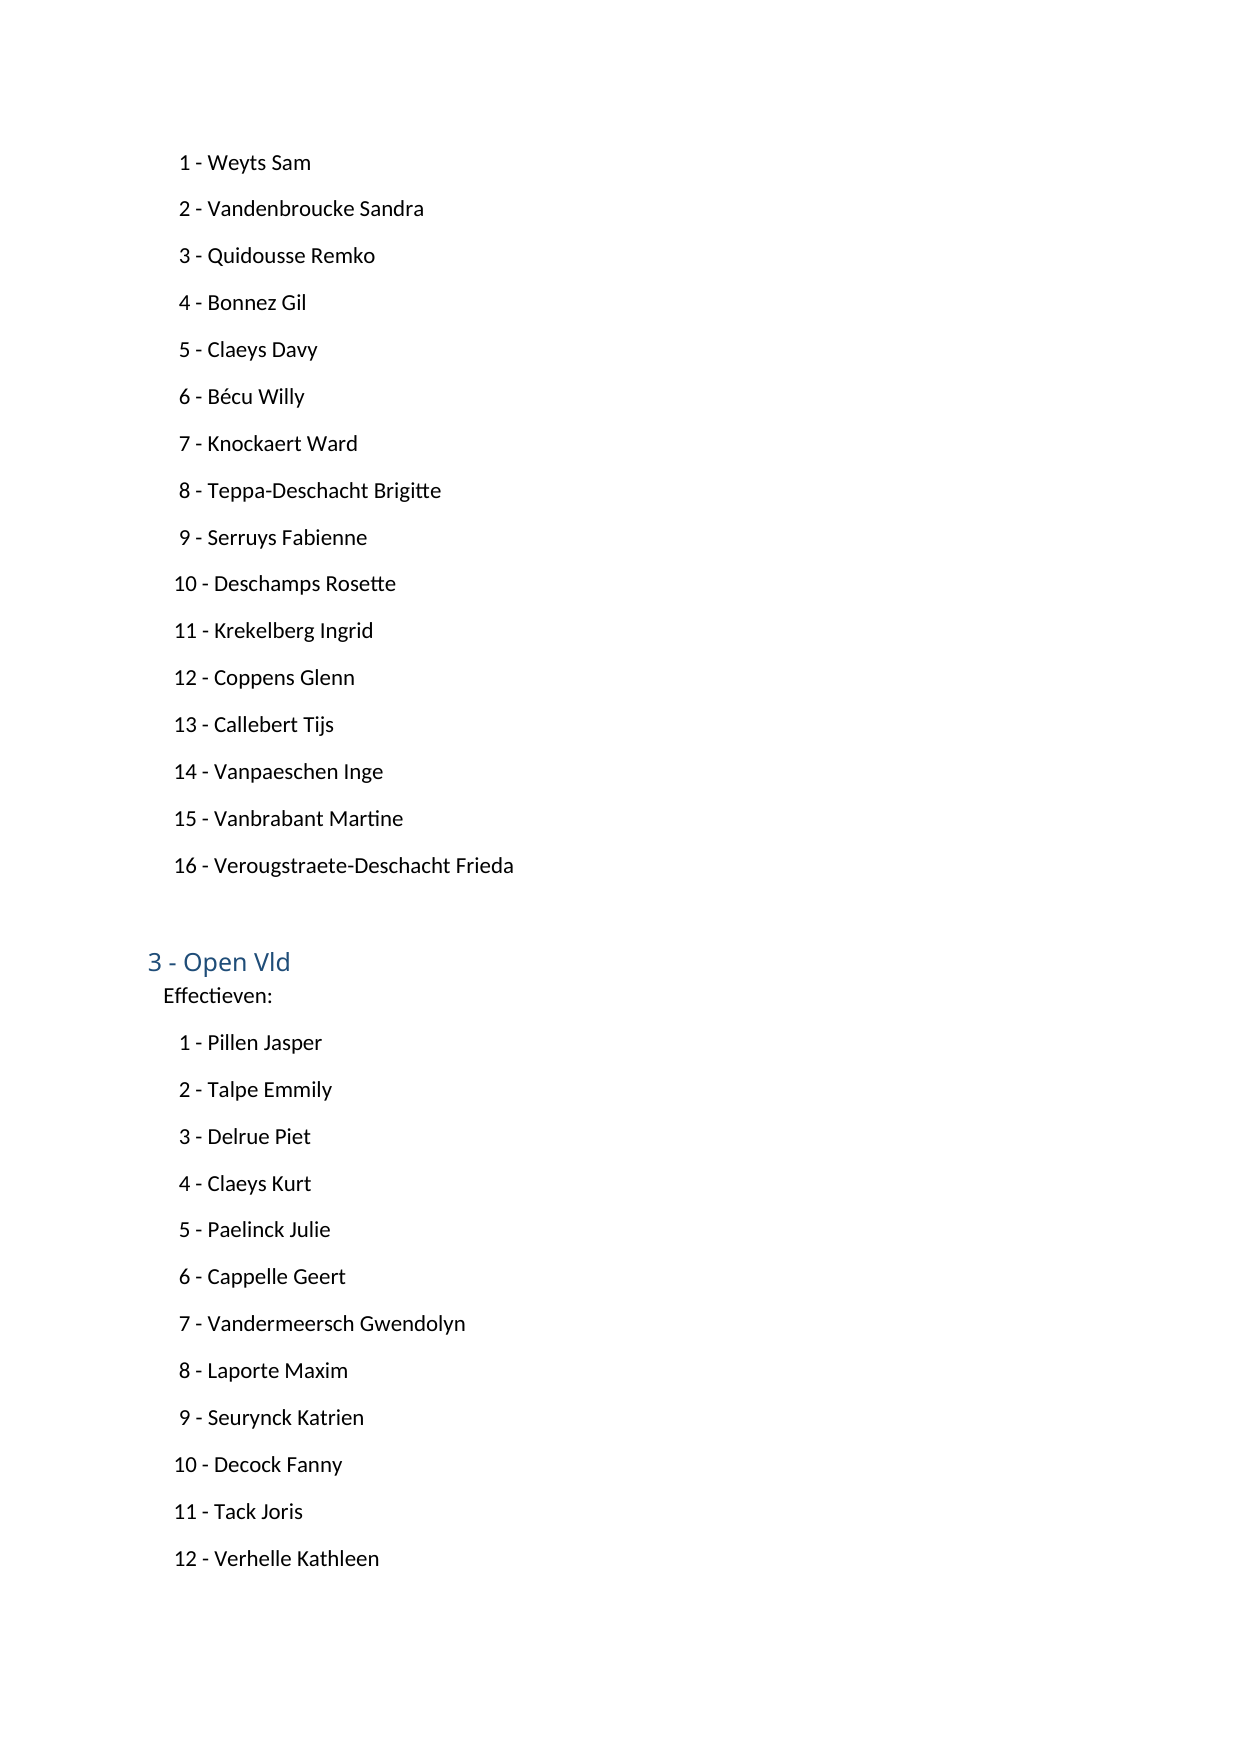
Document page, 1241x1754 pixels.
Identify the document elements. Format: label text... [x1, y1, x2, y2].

text Effectieven: [148, 981, 1093, 1009]
text 1 - Pillen Jasper [148, 1028, 1093, 1056]
text 8 - Teppa-Deschacht Brigitte [148, 476, 1093, 504]
text 12 - Coppens Glenn [148, 663, 1093, 691]
text 12 - Verhelle Kathleen [148, 1544, 1093, 1572]
text 4 - Bonnez Gil [148, 288, 1093, 316]
text 7 - Vandermeersch Gwendolyn [148, 1309, 1093, 1337]
text 1 - Weyts Sam [148, 148, 1093, 176]
text 6 - Bécu Willy [148, 382, 1093, 410]
text 5 - Paelinck Julie [148, 1216, 1093, 1244]
text 4 - Claeys Kurt [148, 1169, 1093, 1197]
text 7 - Knockaert Ward [148, 429, 1093, 457]
text 14 - Vanpaeschen Inge [148, 757, 1093, 785]
text 6 - Cappelle Geert [148, 1262, 1093, 1291]
text 15 - Vanbrabant Martine [148, 804, 1093, 832]
text 3 - Quidousse Remko [148, 241, 1093, 269]
text 3 - Delrue Piet [148, 1122, 1093, 1150]
text 13 - Callebert Tijs [148, 710, 1093, 738]
text 9 - Serruys Fabienne [148, 523, 1093, 551]
text 11 - Krekelberg Ingrid [148, 616, 1093, 644]
text 11 - Tack Joris [148, 1497, 1093, 1525]
text 5 - Claeys Davy [148, 335, 1093, 363]
text 8 - Laporte Maxim [148, 1356, 1093, 1384]
subtitle 3 - Open Vld [148, 944, 1093, 978]
text 10 - Deschamps Rosette [148, 569, 1093, 597]
text 2 - Talpe Emmily [148, 1075, 1093, 1103]
text 16 - Verougstraete-Deschacht Frieda [148, 851, 1093, 879]
text 9 - Seurynck Katrien [148, 1403, 1093, 1431]
text 2 - Vandenbroucke Sandra [148, 194, 1093, 222]
text 10 - Decock Fanny [148, 1450, 1093, 1478]
